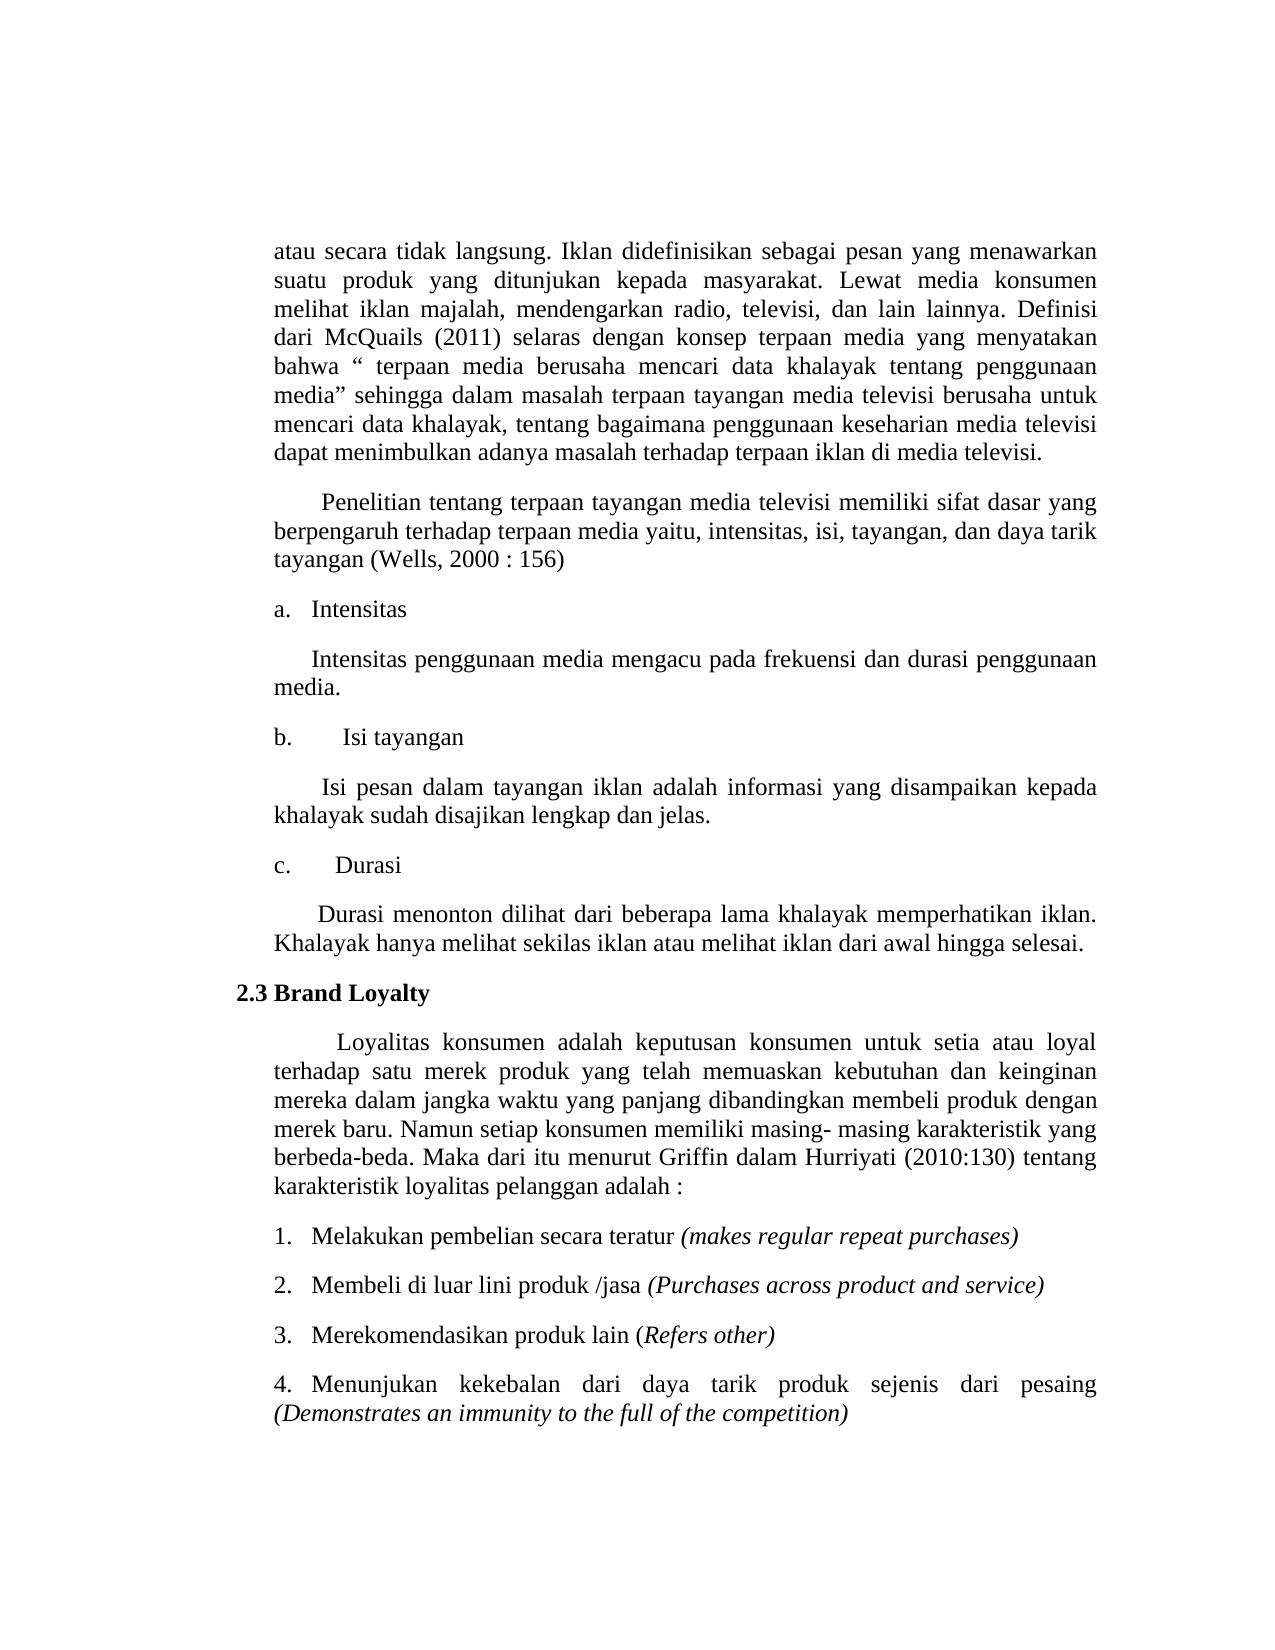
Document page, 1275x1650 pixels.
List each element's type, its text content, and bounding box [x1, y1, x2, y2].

text b. Isi tayangan [274, 722, 1098, 751]
text 4. Menunjukan kekebalan dari daya tarik produk sejenis dari pesaing (Demonstrates an immunity to the full of the competition) [274, 1369, 1098, 1427]
text 2.3 Brand Loyalty [236, 978, 1098, 1007]
text 2. Membeli di luar lini produk /jasa (Purchases across product and service) [274, 1270, 1098, 1299]
text c. Durasi [274, 850, 1098, 879]
text Durasi menonton dilihat dari beberapa lama khalayak memperhatikan iklan. Khalayak hanya melihat sekilas iklan atau melihat iklan dari awal hingga selesai. [274, 899, 1098, 957]
text Isi pesan dalam tayangan iklan adalah informasi yang disampaikan kepada khalayak sudah disajikan lengkap dan jelas. [274, 772, 1098, 829]
text 1. Melakukan pembelian secara teratur (makes regular repeat purchases) [274, 1221, 1098, 1249]
text Loyalitas konsumen adalah keputusan konsumen untuk setia atau loyal terhadap satu merek produk yang telah memuaskan kebutuhan dan keinginan mereka dalam jangka waktu yang panjang dibandingkan membeli produk dengan merek baru. Namun setiap konsumen memiliki masing- masing karakteristik yang berbeda-beda. Maka dari itu menurut Griffin dalam Hurriyati (2010:130) tentang karakteristik loyalitas pelanggan adalah : [274, 1027, 1098, 1200]
text a. Intensitas [274, 594, 1098, 623]
text 3. Merekomendasikan produk lain (Refers other) [274, 1320, 1098, 1349]
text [274, 236, 1098, 466]
text Intensitas penggunaan media mengacu pada frekuensi dan durasi penggunaan media. [274, 644, 1098, 701]
text Penelitian tentang terpaan tayangan media televisi memiliki sifat dasar yang berpengaruh terhadap terpaan media yaitu, intensitas, isi, tayangan, dan daya tarik tayangan (Wells, 2000 : 156) [274, 487, 1098, 573]
